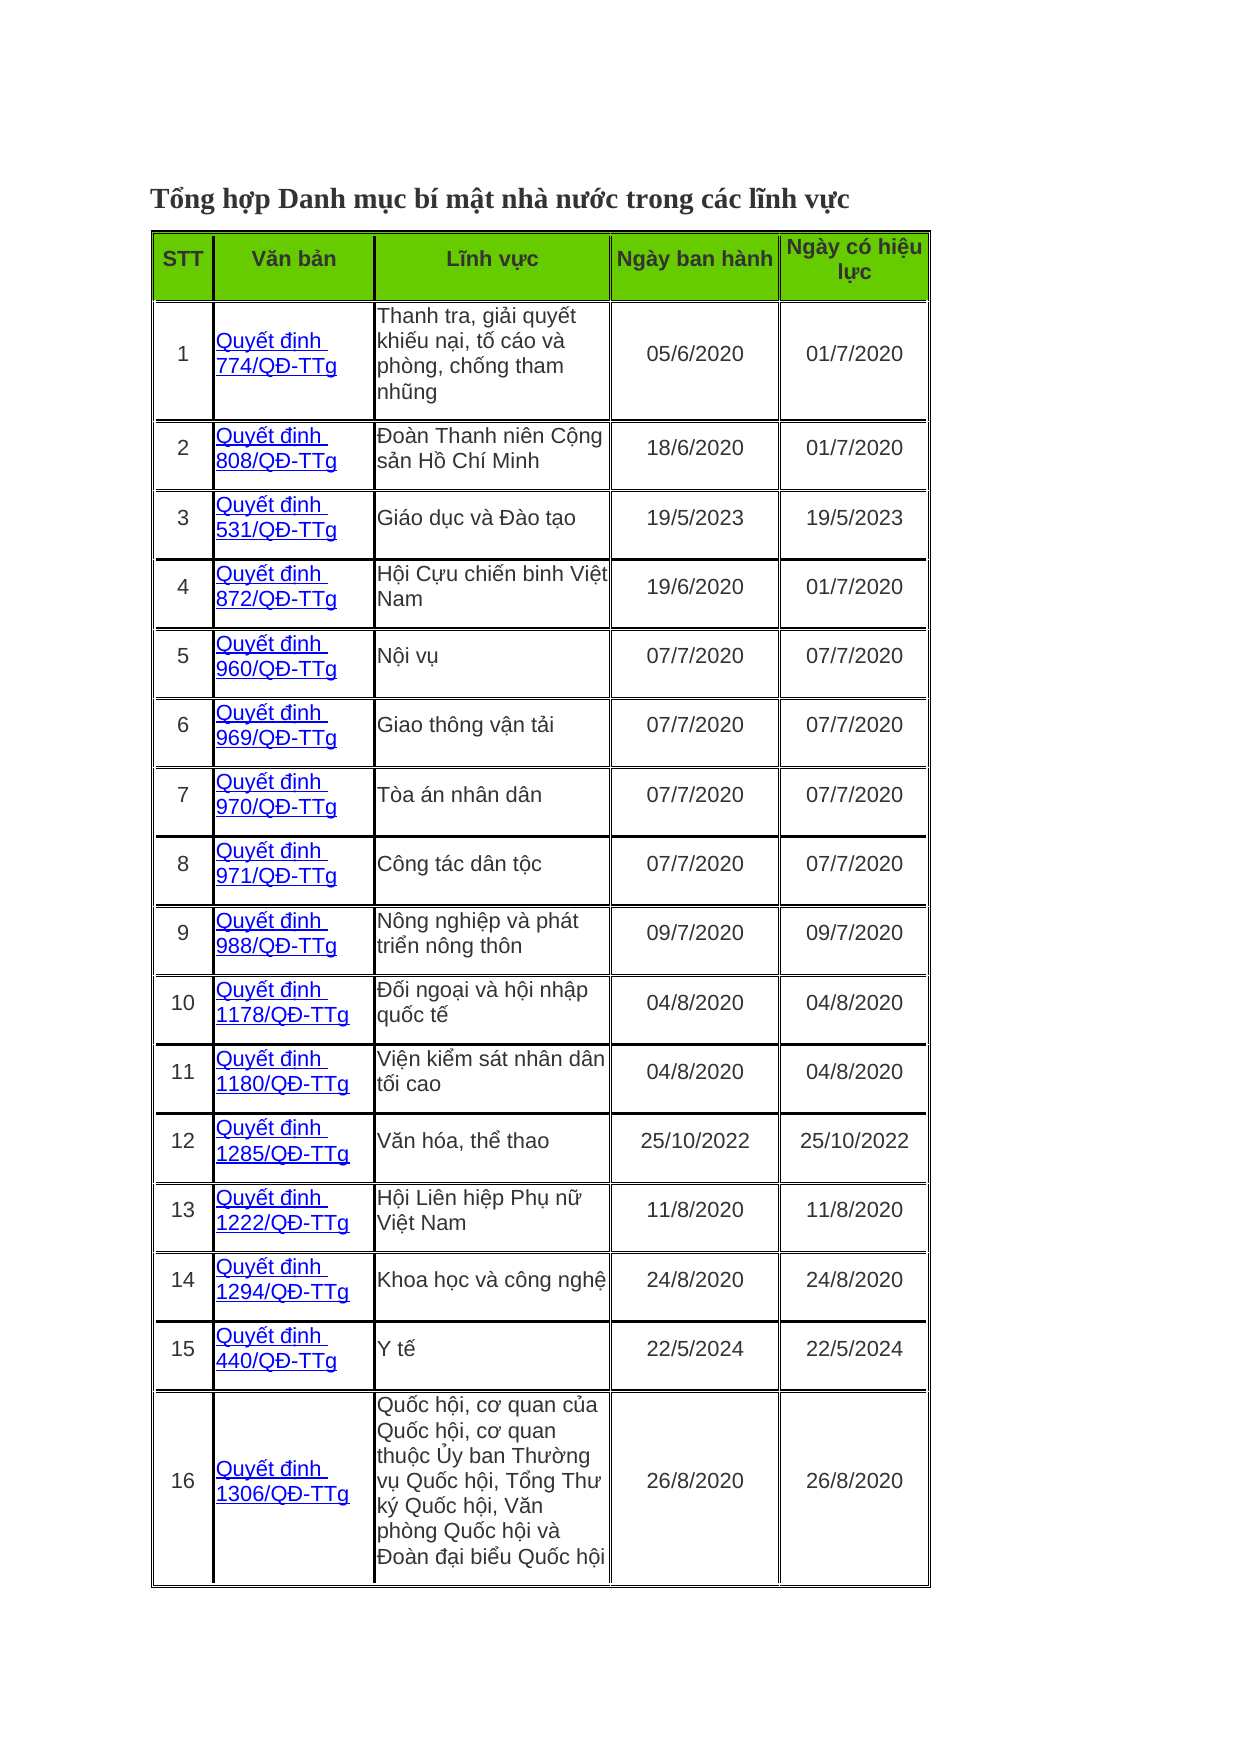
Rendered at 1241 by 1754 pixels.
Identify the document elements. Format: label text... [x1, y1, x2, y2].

table_cell 01/7/2020 [781, 419, 928, 489]
table_cell Quyết định 1306/QĐ-TTg [213, 1393, 374, 1584]
table_cell 13 [154, 1181, 212, 1251]
table_cell 22/5/2024 [612, 1323, 778, 1389]
table_header Ngày ban hành [611, 234, 780, 300]
table_cell 04/8/2020 [781, 1043, 929, 1112]
table_header Ngày có hiệu lực [780, 234, 928, 300]
table_cell 15 [154, 1320, 212, 1389]
table_cell 07/7/2020 [612, 631, 778, 696]
table_cell 05/6/2020 [612, 303, 778, 419]
table_cell Y tế [376, 1323, 609, 1389]
table_cell 26/8/2020 [611, 1393, 780, 1584]
table_cell 11/8/2020 [781, 1181, 928, 1251]
table_cell 19/5/2023 [780, 489, 929, 558]
text Tổng hợp Danh mục bí mật nhà nước trong các lĩnh vực [150, 181, 1090, 215]
table_cell Đoàn Thanh niên Cộng sản Hồ Chí Minh [376, 423, 609, 489]
table_header Lĩnh vực [374, 234, 611, 300]
table_cell 07/7/2020 [612, 769, 778, 835]
table_cell Quốc hội, cơ quan của Quốc hội, cơ quan thuộc Ủy ban Thường vụ Quốc hội, Tổng Thư ký Quốc hội, Văn phòng Quốc hội và Đoàn đại biểu Quốc hội [374, 1393, 611, 1584]
table_cell 07/7/2020 [612, 838, 778, 904]
table_cell Quyết định 1294/QĐ-TTg [215, 1254, 373, 1320]
table_cell 24/8/2020 [780, 1251, 929, 1320]
table_cell 14 [152, 1251, 213, 1320]
table_cell Khoa học và công nghệ [376, 1254, 609, 1320]
table_cell 04/8/2020 [612, 977, 778, 1043]
table_cell Quyết định 1180/QĐ-TTg [215, 1046, 373, 1112]
table_cell 22/5/2024 [781, 1320, 928, 1389]
table_cell 07/7/2020 [781, 627, 928, 696]
table_cell Văn hóa, thể thao [376, 1115, 609, 1181]
table_cell 11/8/2020 [612, 1185, 778, 1251]
table_cell 12 [154, 1112, 212, 1181]
table_cell 7 [152, 766, 213, 835]
table_cell 16 [154, 1389, 213, 1584]
table_cell Viện kiểm sát nhân dân tối cao [376, 1046, 609, 1112]
table_cell Quyết định 970/QĐ-TTg [215, 769, 373, 835]
table_cell Quyết định 988/QĐ-TTg [215, 908, 373, 973]
table_cell Công tác dân tộc [376, 838, 609, 904]
table_cell Thanh tra, giải quyết khiếu nại, tố cáo và phòng, chống tham nhũng [376, 303, 609, 419]
table_cell 01/7/2020 [780, 300, 929, 419]
table_cell 09/7/2020 [781, 904, 928, 973]
table_cell 4 [152, 558, 212, 627]
table_header STT [154, 234, 213, 300]
table_cell Quyết định 808/QĐ-TTg [215, 423, 373, 489]
table_cell 25/10/2022 [781, 1112, 928, 1181]
table_cell Hội Liên hiệp Phụ nữ Việt Nam [376, 1185, 609, 1251]
table_cell 11 [152, 1043, 212, 1112]
table_cell 19/5/2023 [612, 492, 778, 558]
table_header Văn bản [213, 234, 374, 300]
table_cell 19/6/2020 [612, 561, 778, 627]
table_cell Tòa án nhân dân [376, 769, 609, 835]
table_cell 07/7/2020 [781, 835, 928, 904]
table_cell Nội vụ [376, 631, 609, 696]
table_cell 01/7/2020 [781, 558, 929, 627]
table_cell Quyết định 971/QĐ-TTg [215, 838, 373, 904]
table_cell 04/8/2020 [781, 974, 928, 1043]
table_cell Hội Cựu chiến binh Việt Nam [376, 561, 609, 627]
table_cell Quyết định 1178/QĐ-TTg [215, 977, 373, 1043]
table_cell 09/7/2020 [612, 908, 778, 973]
table_cell Giao thông vận tải [376, 700, 609, 766]
table_cell Giáo dục và Đào tạo [376, 492, 609, 558]
table_cell Nông nghiệp và phát triển nông thôn [376, 908, 609, 973]
table_cell Quyết định 969/QĐ-TTg [215, 700, 373, 766]
table_cell 3 [152, 489, 213, 558]
table_cell 07/7/2020 [780, 766, 929, 835]
table_cell 26/8/2020 [780, 1389, 928, 1584]
table_cell Quyết định 774/QĐ-TTg [215, 303, 373, 419]
table_cell 5 [154, 627, 212, 696]
table_cell 07/7/2020 [781, 696, 928, 766]
table_cell 24/8/2020 [612, 1254, 778, 1320]
table_cell Quyết định 531/QĐ-TTg [215, 492, 373, 558]
table_cell 2 [154, 419, 212, 489]
table_cell 6 [154, 696, 212, 766]
table_cell 9 [154, 904, 212, 973]
table_cell 25/10/2022 [612, 1115, 778, 1181]
table_cell 1 [152, 300, 213, 419]
table_cell 04/8/2020 [612, 1046, 778, 1112]
table_cell Đối ngoại và hội nhập quốc tế [376, 977, 609, 1043]
table_cell Quyết định 872/QĐ-TTg [215, 561, 373, 627]
table_cell Quyết định 1222/QĐ-TTg [215, 1185, 373, 1251]
table_cell Quyết định 960/QĐ-TTg [215, 631, 373, 696]
table_cell 8 [154, 835, 212, 904]
table_cell Quyết định 440/QĐ-TTg [215, 1323, 373, 1389]
table_cell 10 [154, 974, 212, 1043]
table_cell 07/7/2020 [612, 700, 778, 766]
table_cell 18/6/2020 [612, 423, 778, 489]
table_cell Quyết định 1285/QĐ-TTg [215, 1115, 373, 1181]
